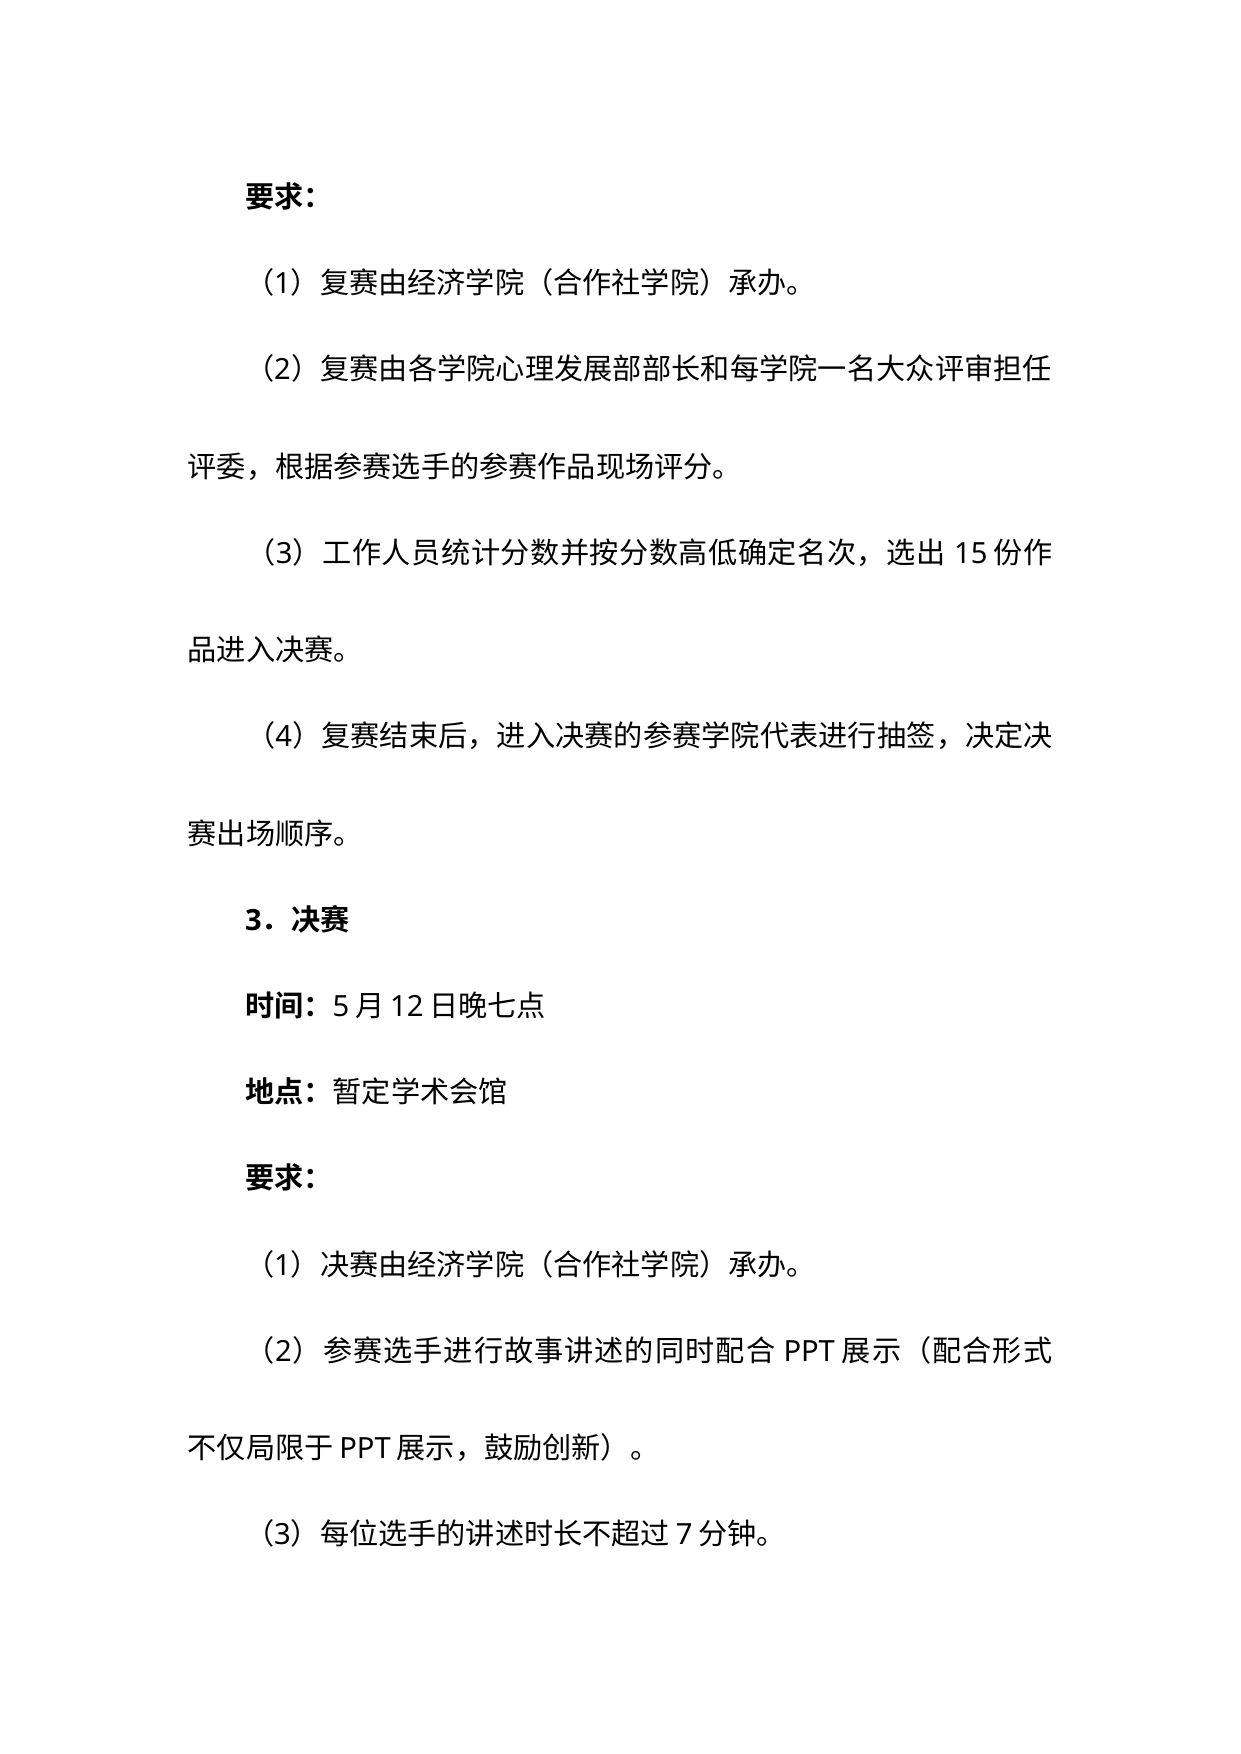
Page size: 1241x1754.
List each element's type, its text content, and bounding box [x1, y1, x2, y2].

text 时间：5月12日晚七点 [187, 971, 1053, 1036]
text 地点：暂定学术会馆 [187, 1057, 1053, 1122]
text 要求： [187, 1144, 1053, 1209]
text 3．决赛 [187, 885, 1053, 950]
text （2）参赛选手进行故事讲述的同时配合PPT展示（配合形式不仅局限于PPT展示，鼓励创新）。 [187, 1316, 1053, 1478]
text （2）复赛由各学院心理发展部部长和每学院一名大众评审担任评委，根据参赛选手的参赛作品现场评分。 [187, 334, 1053, 497]
text （3）工作人员统计分数并按分数高低确定名次，选出15份作品进入决赛。 [187, 518, 1053, 680]
text （4）复赛结束后，进入决赛的参赛学院代表进行抽签，决定决赛出场顺序。 [187, 702, 1053, 864]
text （3）每位选手的讲述时长不超过7分钟。 [187, 1499, 1053, 1564]
text 要求： [187, 162, 1053, 227]
text （1）复赛由经济学院（合作社学院）承办。 [187, 248, 1053, 313]
text （1）决赛由经济学院（合作社学院）承办。 [187, 1230, 1053, 1295]
